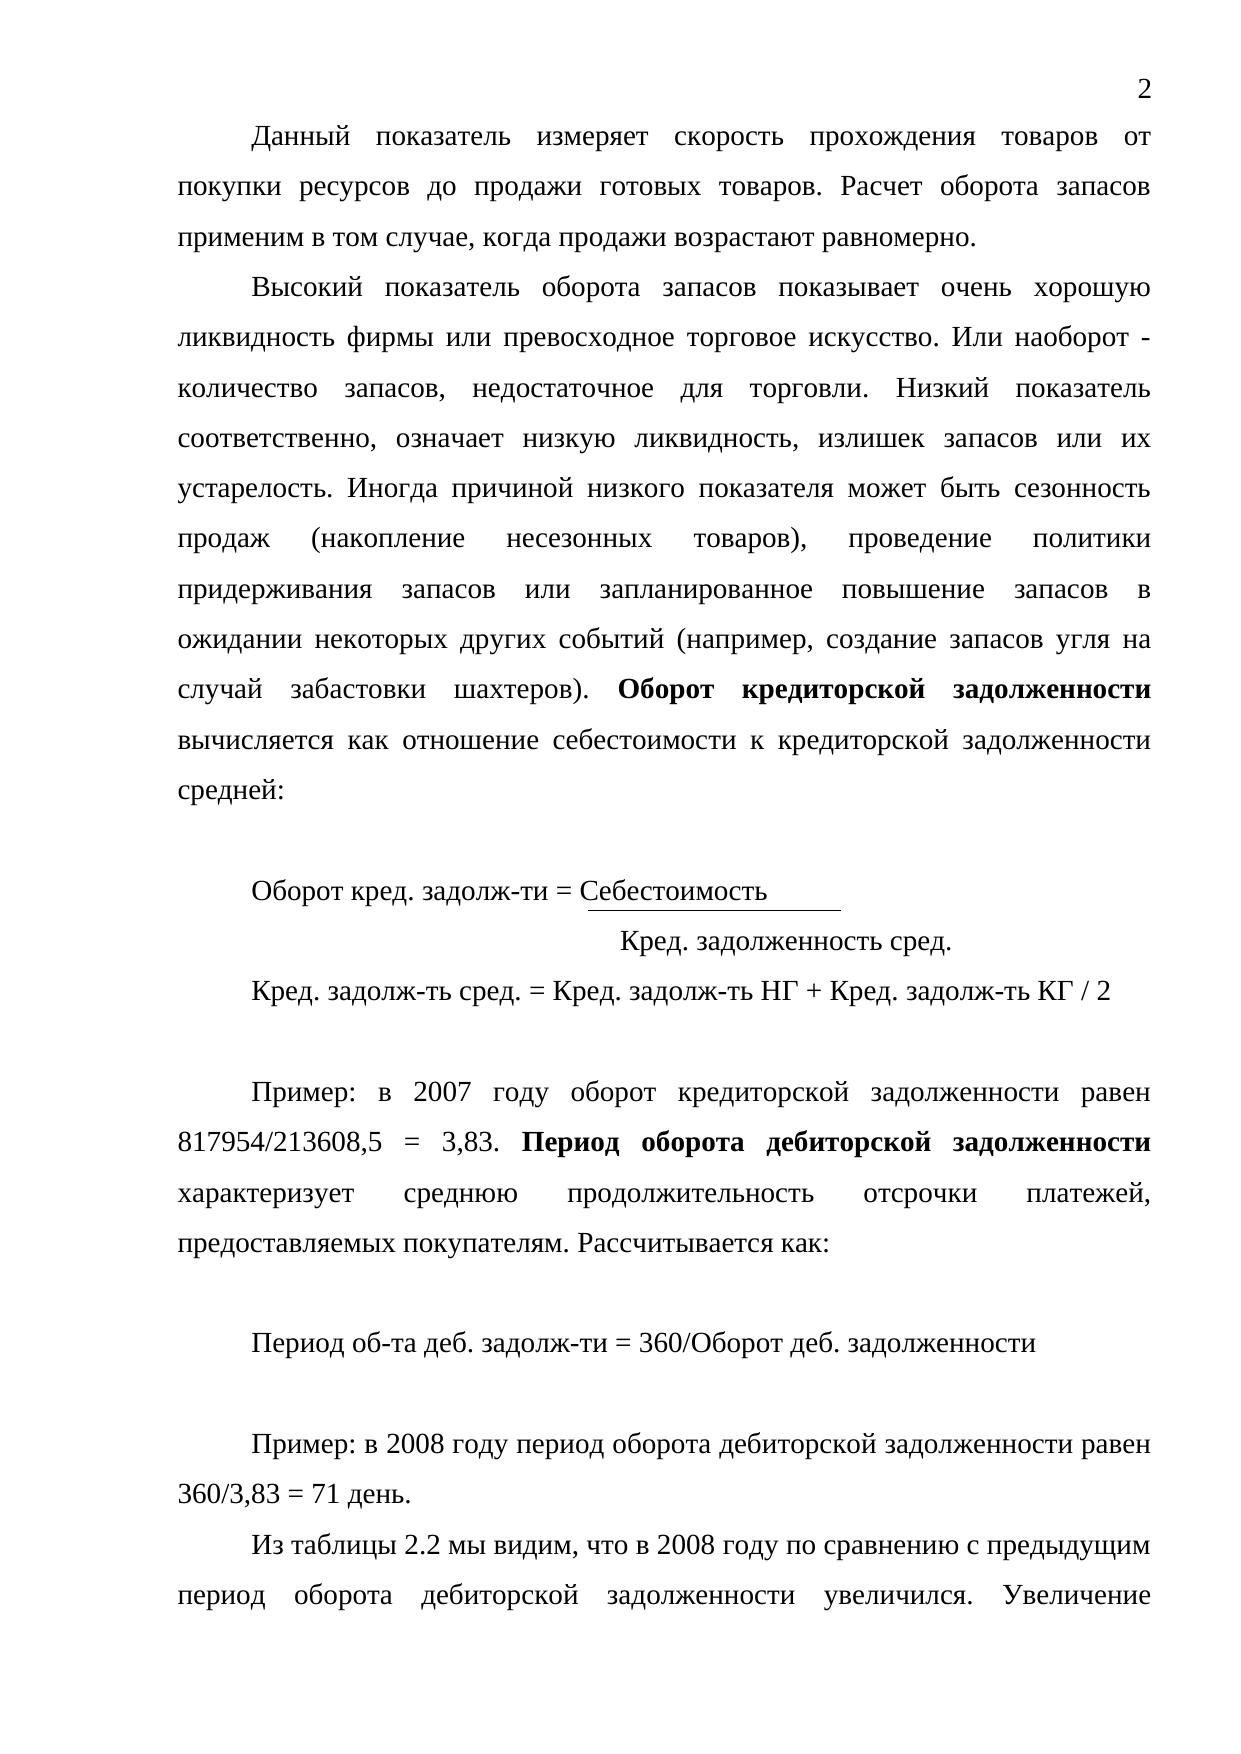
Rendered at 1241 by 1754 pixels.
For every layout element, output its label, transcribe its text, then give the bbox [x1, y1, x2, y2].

text Оборот кред. задолж-ти = Себестоимость [177, 873, 1152, 906]
text Данный показатель измеряет скорость прохождения товаров от покупки ресурсов до продажи готовых товаров. Расчет оборота запасов применим в том случае, когда продажи возрастают равномерно. [177, 118, 1152, 252]
text Кред. задолж-ть сред. = Кред. задолж-ть НГ + Кред. задолж-ть КГ / 2 [177, 973, 1152, 1007]
text Кред. задолженность сред. [546, 923, 1152, 957]
text Период об-та деб. задолж-ти = 360/Оборот деб. задолженности [177, 1326, 1152, 1359]
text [177, 1527, 1152, 1611]
text Пример: в 2007 году оборот кредиторской задолженности равен 817954/213608,5 = 3,83. Период оборота дебиторской задолженности характеризует среднюю продолжительность отсрочки платежей, предоставляемых покупателям. Рассчитывается как: [177, 1074, 1152, 1258]
text Высокий показатель оборота запасов показывает очень хорошую ликвидность фирмы или превосходное торговое искусство. Или наоборот - количество запасов, недостаточное для торговли. Низкий показатель соответственно, означает низкую ликвидность, излишек запасов или их устарелость. Иногда причиной низкого показателя может быть сезонность продаж (накопление несезонных товаров), проведение политики придерживания запасов или запланированное повышение запасов в ожидании некоторых других событий (например, создание запасов угля на случай забастовки шахтеров). Оборот кредиторской задолженности вычисляется как отношение себестоимости к кредиторской задолженности средней: [177, 269, 1152, 806]
text Пример: в 2008 году период оборота дебиторской задолженности равен 360/3,83 = 71 день. [177, 1426, 1152, 1510]
